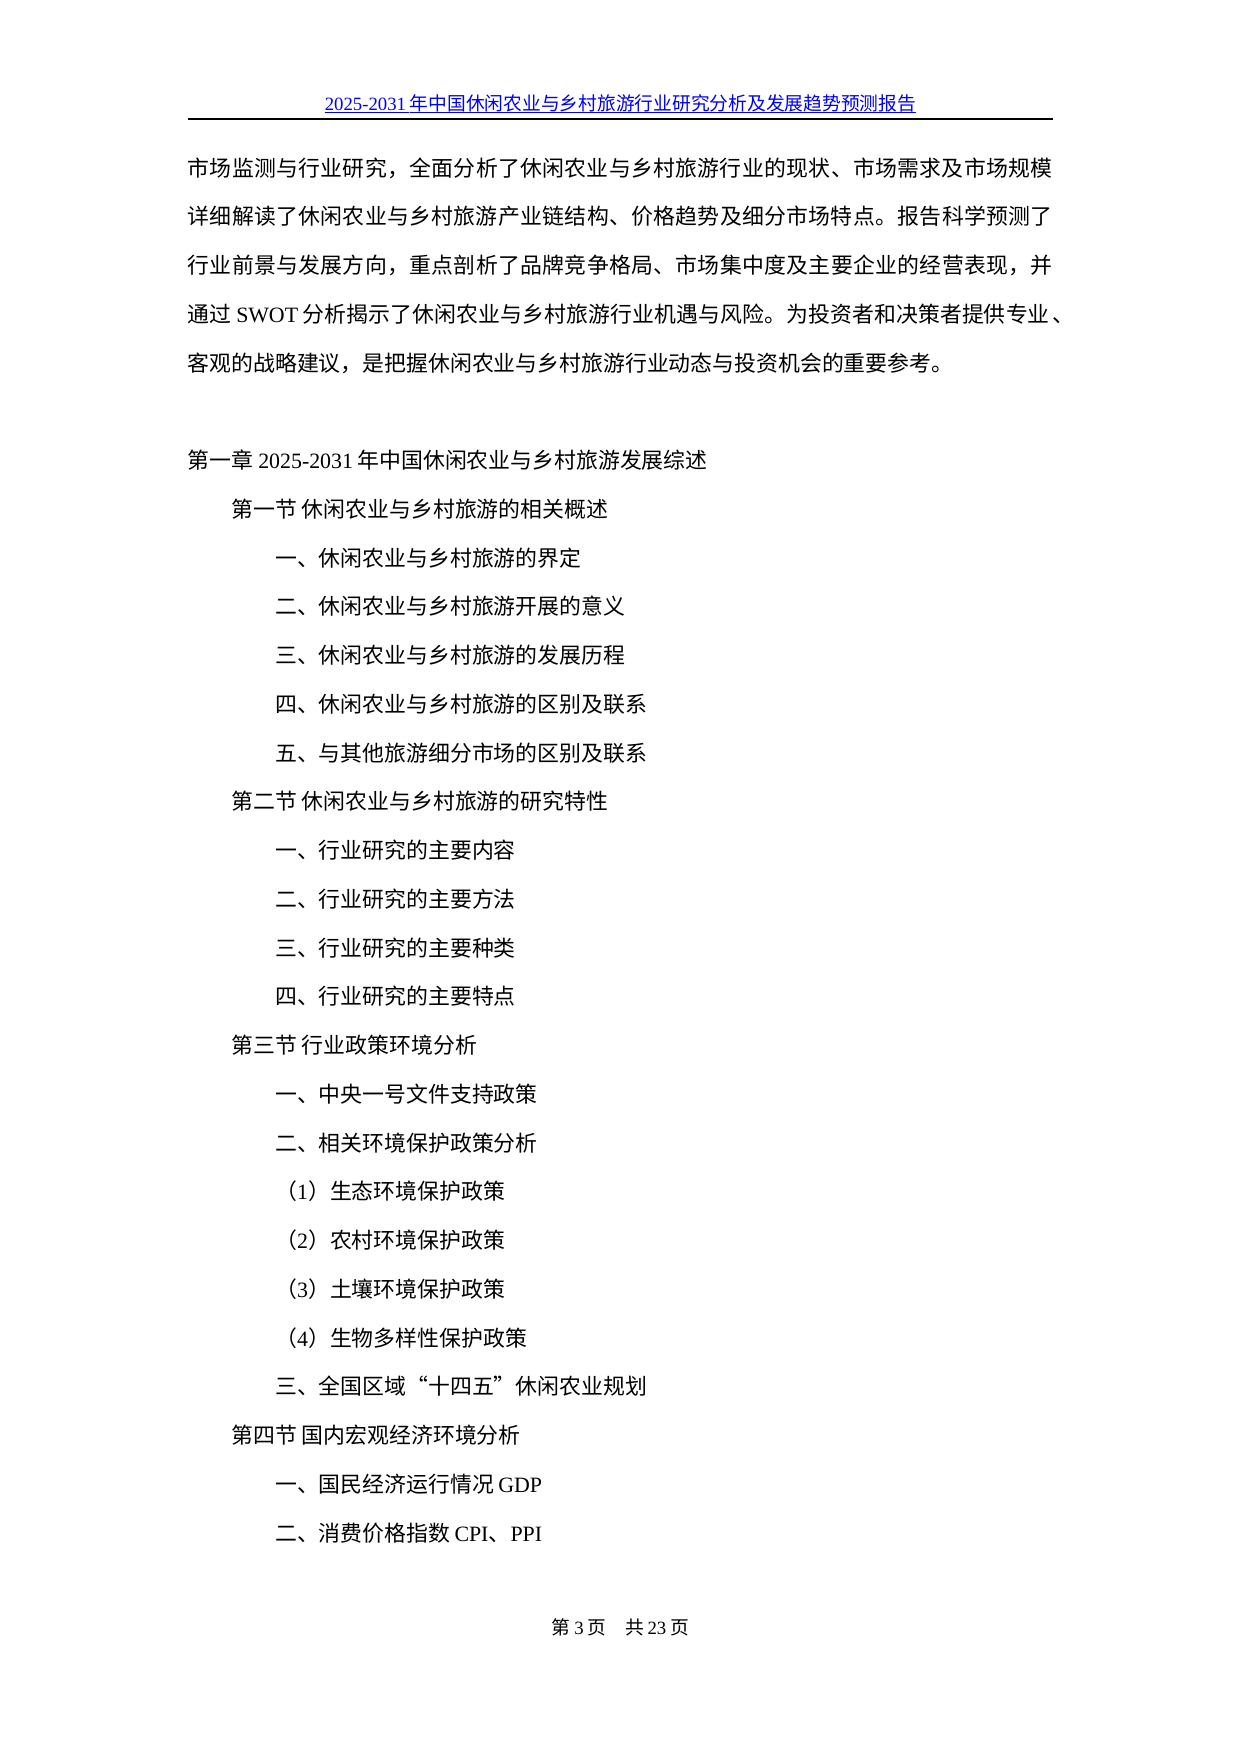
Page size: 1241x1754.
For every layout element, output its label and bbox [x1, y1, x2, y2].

text [187, 150, 1053, 1548]
